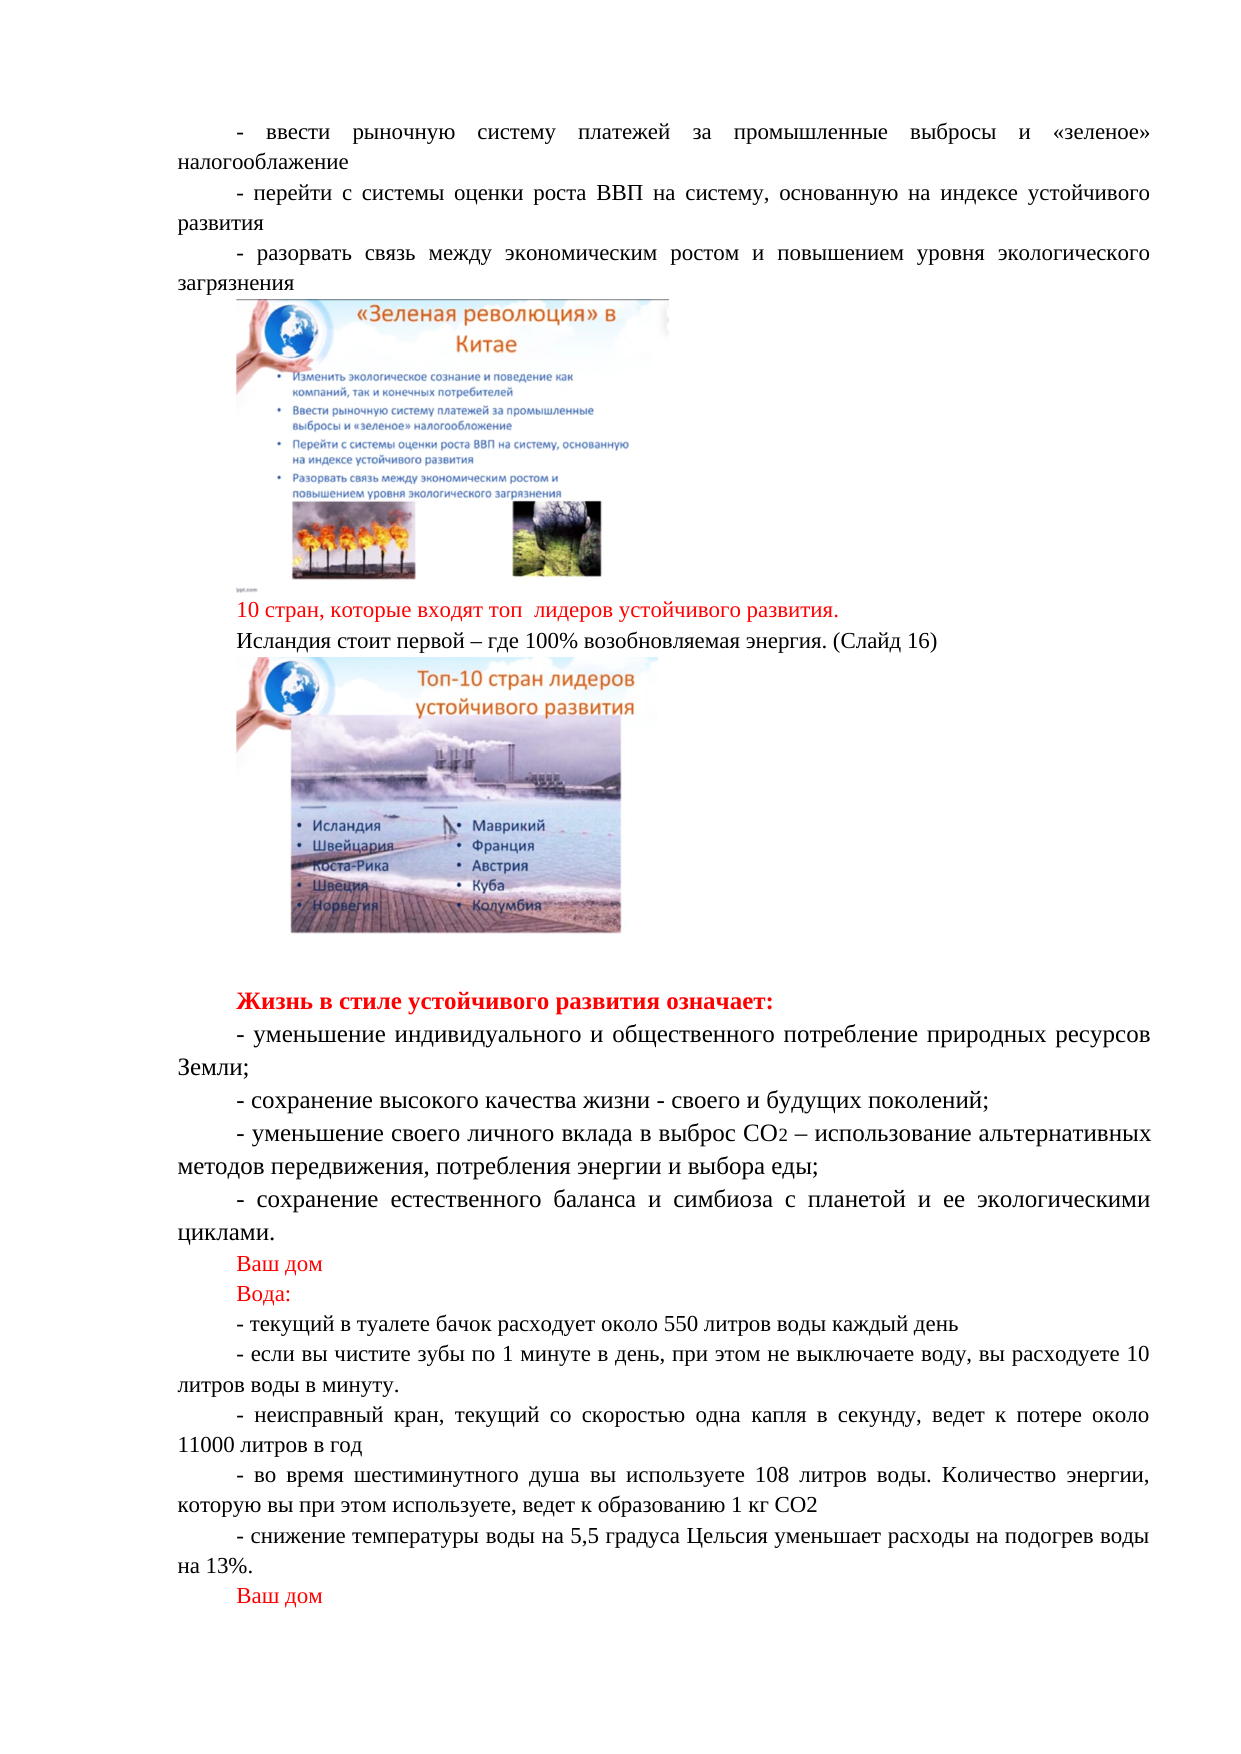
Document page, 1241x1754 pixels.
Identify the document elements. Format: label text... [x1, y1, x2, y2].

text - разорвать связь между экономическим ростом и повышением уровня экологического загрязнения [177, 239, 1152, 296]
text - снижение температуры воды на 5,5 градуса Цельсия уменьшает расходы на подогрев воды на 13%. [177, 1522, 1152, 1578]
text - текущий в туалете бачок расходует около 550 литров воды каждый день [177, 1310, 1152, 1337]
text - неисправный кран, текущий со скоростью одна капля в секунду, ведет к потере около 11000 литров в год [177, 1401, 1152, 1457]
text - если вы чистите зубы по 1 минуте в день, при этом не выключаете воду, вы расходуете 10 литров воды в минуту. [177, 1341, 1152, 1397]
text - ввести рыночную систему платежей за промышленные выбросы и «зеленое» налогооблажение [177, 118, 1152, 175]
text - сохранение естественного баланса и симбиоза с планетой и ее экологическими циклами. [177, 1184, 1152, 1246]
text - уменьшение индивидуального и общественного потребление природных ресурсов Земли; [177, 1019, 1152, 1081]
text Ваш дом [177, 1582, 1152, 1608]
picture [236, 657, 659, 949]
text 10 стран, которые входят топ лидеров устойчивого развития. [177, 597, 1152, 623]
picture [236, 299, 669, 593]
text Исландия стоит первой – где 100% возобновляемая энергия. (Слайд 16) [177, 627, 1152, 653]
text - уменьшение своего личного вклада в выброс СО2 – использование альтернативных методов передвижения, потребления энергии и выбора еды; [177, 1118, 1152, 1179]
text - перейти с системы оценки роста ВВП на систему, основанную на индексе устойчивого развития [177, 178, 1152, 235]
text - во время шестиминутного душа вы используете 108 литров воды. Количество энергии, которую вы при этом используете, ведет к образованию 1 кг СО2 [177, 1461, 1152, 1518]
text Вода: [177, 1280, 1152, 1306]
text Ваш дом [177, 1250, 1152, 1276]
text Жизнь в стиле устойчивого развития означает: [177, 986, 1152, 1014]
text - сохранение высокого качества жизни - своего и будущих поколений; [177, 1085, 1152, 1113]
